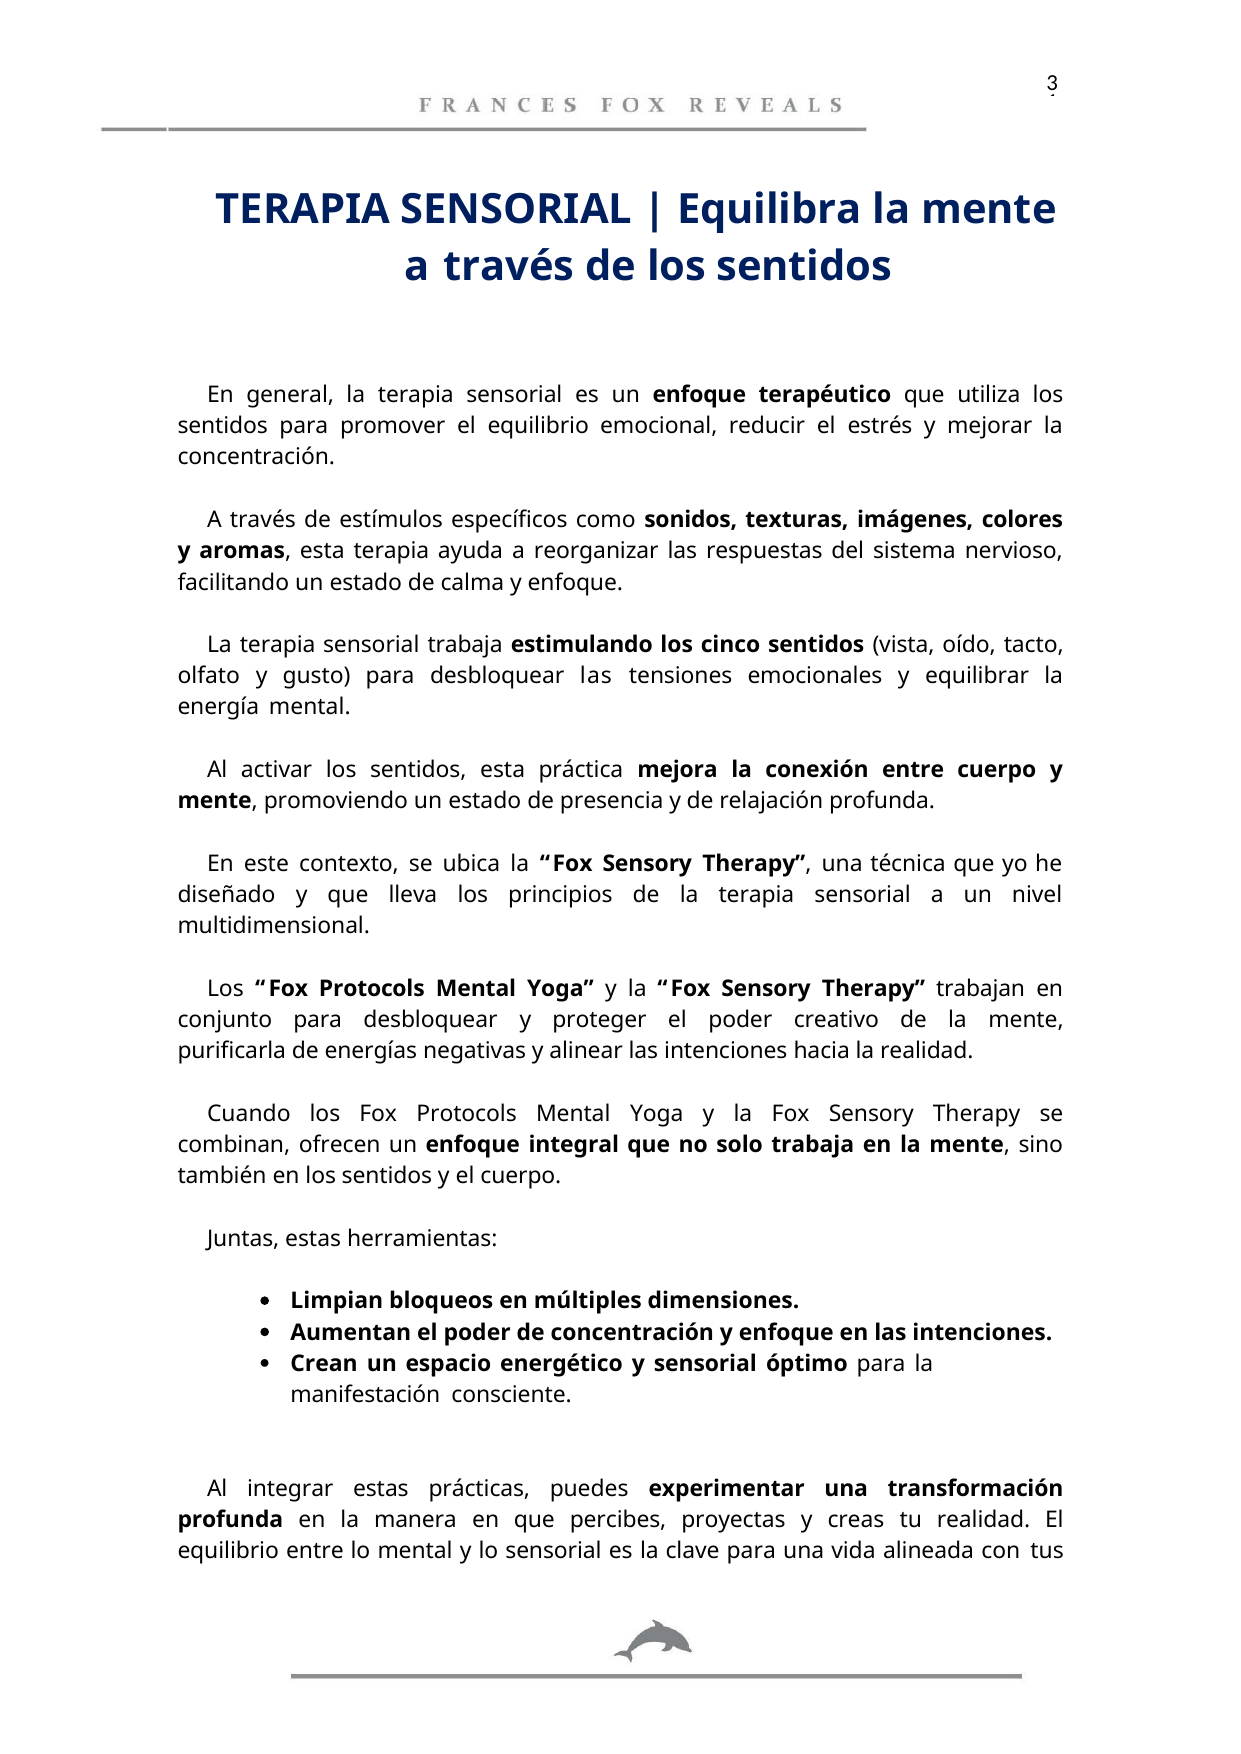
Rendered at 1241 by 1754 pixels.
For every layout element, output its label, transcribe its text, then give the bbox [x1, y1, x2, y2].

text Cuando los Fox Protocols Mental Yoga y la Fox Sensory Therapy se combinan, ofrecen un enfoque integral que no solo trabaja en la mente, sino también en los sentidos y el cuerpo. [177, 1097, 1064, 1190]
subtitle TERAPIA SENSORIAL | Equilibra la mente a través de los sentidos [216, 179, 1063, 293]
picture [93, 43, 980, 151]
list Limpian bloqueos en múltiples dimensiones. [261, 1284, 1063, 1316]
picture [208, 1579, 1105, 1751]
text La terapia sensorial trabaja estimulando los cinco sentidos (vista, oído, tacto, olfato y gusto) para desbloquear las tensiones emocionales y equilibrar la energía mental. [177, 627, 1064, 721]
text En este contexto, se ubica la “Fox Sensory Therapy”, una técnica que yo he diseñado y que lleva los principios de la terapia sensorial a un nivel multidimensional. [177, 846, 1063, 940]
list Aumentan el poder de concentración y enfoque en las intenciones. [261, 1316, 1063, 1347]
text En general, la terapia sensorial es un enfoque terapéutico que utiliza los sentidos para promover el equilibrio emocional, reducir el estrés y mejorar la concentración. [177, 378, 1063, 472]
text Los “Fox Protocols Mental Yoga” y la “Fox Sensory Therapy” trabajan en conjunto para desbloquear y proteger el poder creativo de la mente, purificarla de energías negativas y alinear las intenciones hacia la realidad. [177, 972, 1063, 1065]
list Crean un espacio energético y sensorial óptimo para la manifestación consciente. [261, 1347, 1063, 1409]
text Al activar los sentidos, esta práctica mejora la conexión entre cuerpo y mente, promoviendo un estado de presencia y de relajación profunda. [177, 753, 1063, 815]
text Juntas, estas herramientas: [177, 1222, 1064, 1253]
text A través de estímulos específicos como sonidos, texturas, imágenes, colores y aromas, esta terapia ayuda a reorganizar las respuestas del sistema nervioso, facilitando un estado de calma y enfoque. [177, 503, 1063, 597]
